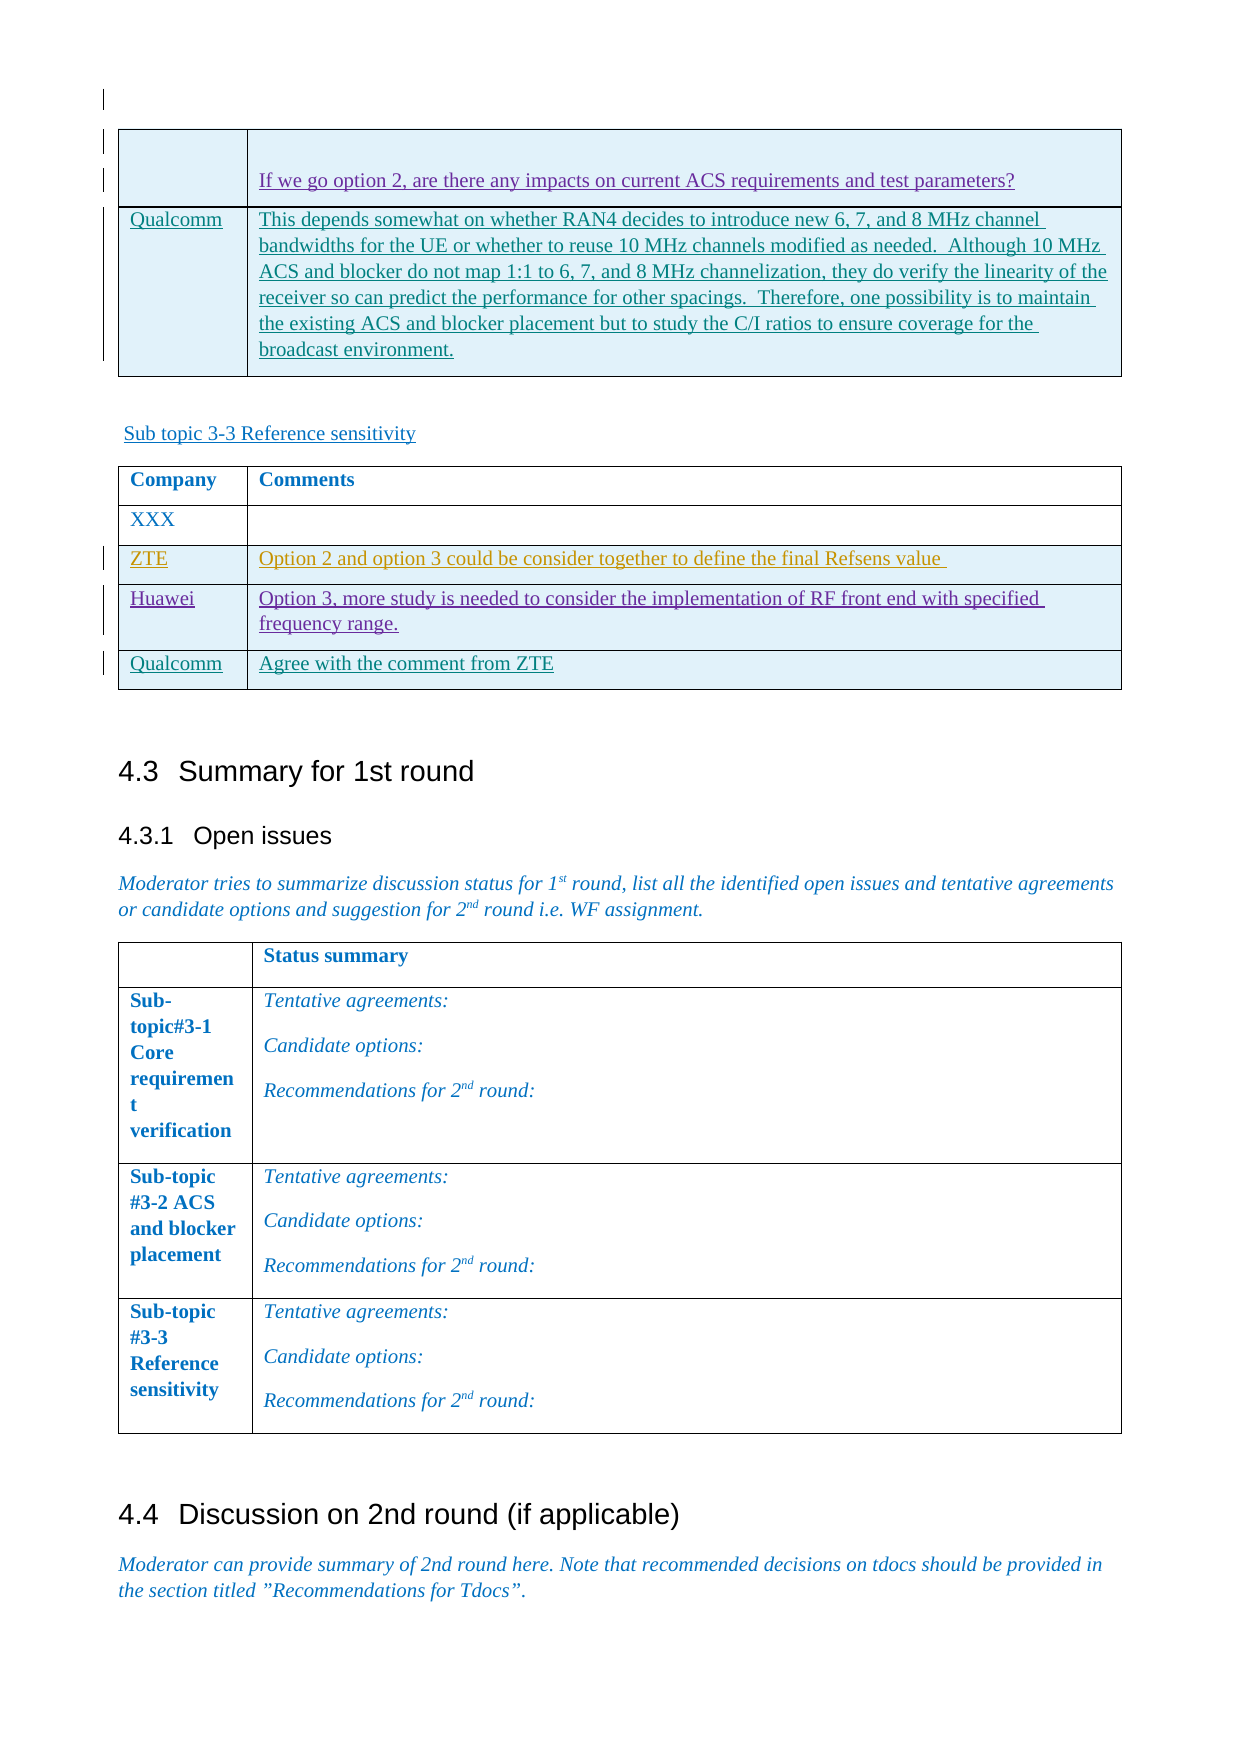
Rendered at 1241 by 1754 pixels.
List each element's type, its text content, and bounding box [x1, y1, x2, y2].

table_header Comments [248, 467, 1121, 505]
table_header Status summary [253, 943, 1121, 987]
table_cell Tentative agreements: Candidate options: Recommendations for 2nd round: [253, 1299, 1121, 1433]
table_cell [248, 506, 1121, 545]
table_cell Tentative agreements: Candidate options: Recommendations for 2nd round: [253, 1164, 1121, 1298]
subtitle Open issues [118, 821, 1122, 850]
text Sub topic 3-3 Reference sensitivity [118, 421, 1122, 445]
text Moderator tries to summarize discussion status for 1st round, list all the identified open issues and tentative agreements or candidate options and suggestion for 2nd round i.e. WF assignment. [118, 871, 1122, 921]
table_header Company [119, 467, 247, 505]
table_cell Sub-topic #3-2 ACS and blocker placement [119, 1164, 252, 1298]
table_cell Sub-topic #3-3 Reference sensitivity [119, 1299, 252, 1433]
table_header [119, 943, 252, 987]
table_cell Tentative agreements: Candidate options: Recommendations for 2nd round: [253, 988, 1121, 1163]
table_cell Sub-topic#3-1 Core requirement verification [119, 988, 252, 1163]
text Moderator can provide summary of 2nd round here. Note that recommended decisions on tdocs should be provided in the section titled ”Recommendations for Tdocs”. [118, 1552, 1122, 1602]
subtitle Summary for 1st round [118, 754, 1122, 787]
table_cell XXX [119, 506, 247, 545]
subtitle Discussion on 2nd round (if applicable) [118, 1497, 1122, 1531]
